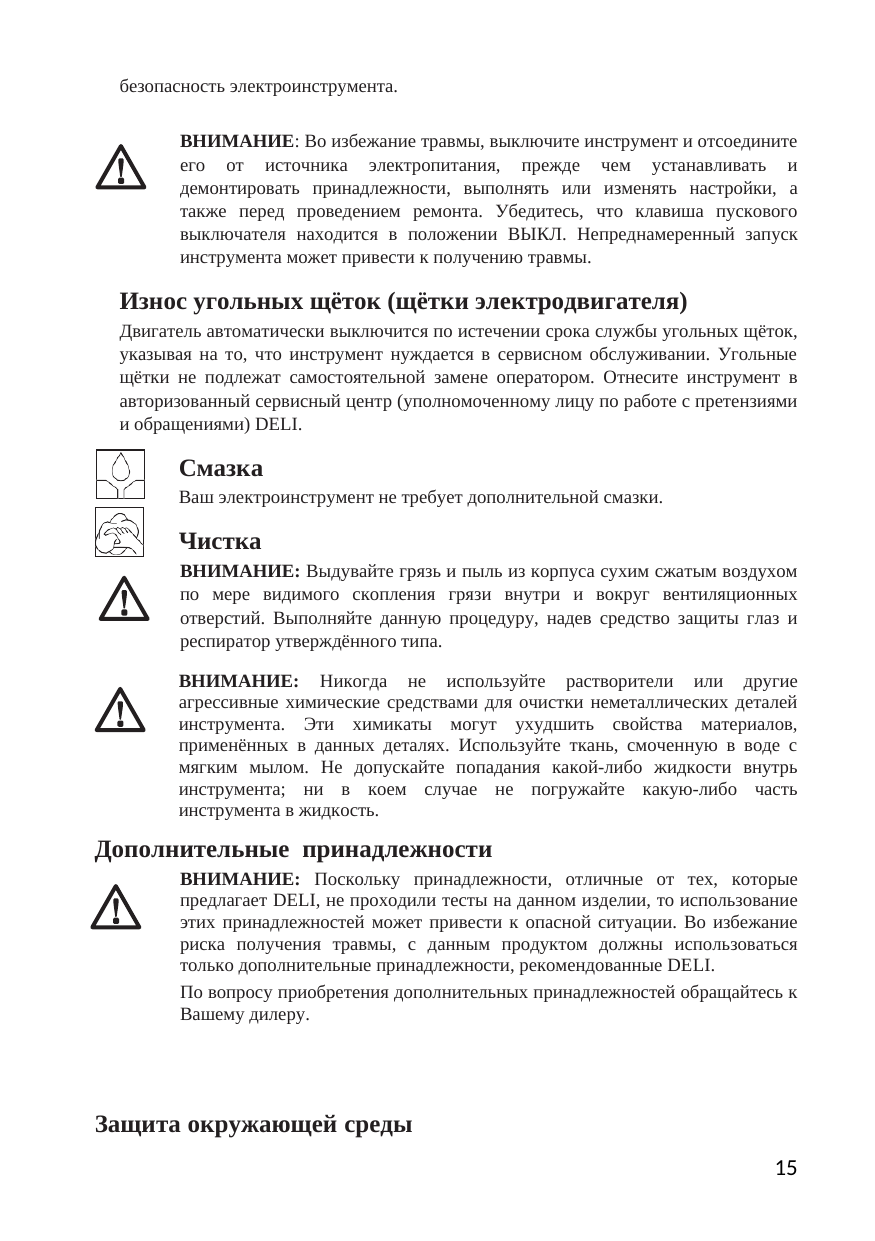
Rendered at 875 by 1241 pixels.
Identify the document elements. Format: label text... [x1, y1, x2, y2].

text ВНИМАНИЕ: Во избежание травмы, выключите инструмент и отсоедините его от источника электропитания, прежде чем устанавливать и демонтировать принадлежности, выполнять или изменять настройки, а также перед проведением ремонта. Убедитесь, что клавиша пускового выключателя находится в положении ВЫКЛ. Непреднамеренный запуск инструмента может привести к получению травмы. [180, 130, 798, 268]
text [119, 75, 798, 97]
subtitle Чистка [178, 526, 798, 555]
picture [95, 513, 144, 555]
text ВНИМАНИЕ: Выдувайте грязь и пыль из корпуса сухим сжатым воздухом по мере видимого скопления грязи внутри и вокруг вентиляционных отверстий. Выполняйте данную процедуру, надев средство защиты глаз и респиратор утверждённого типа. [180, 560, 798, 651]
subtitle Износ угольных щёток (щётки электродвигателя) [119, 286, 797, 315]
text Двигатель автоматически выключится по истечении срока службы угольных щёток, указывая на то, что инструмент нуждается в сервисном обслуживании. Угольные щётки не подлежат самостоятельной замене оператором. Отнесите инструмент в авторизованный сервисный центр (уполномоченному лицу по работе с претензиями и обращениями) DELI. [119, 320, 798, 434]
text ВНИМАНИЕ: Поскольку принадлежности, отличные от тех, которые предлагает DELI, не проходили тесты на данном изделии, то использование этих принадлежностей может привести к опасной ситуации. Во избежание риска получения травмы, с данным продуктом должны использоваться только дополнительные принадлежности, рекомендованные DELI. [180, 868, 798, 976]
text Ваш электроинструмент не требует дополнительной смазки. [178, 486, 798, 508]
subtitle Защита окружающей среды [94, 1109, 798, 1138]
text ВНИМАНИЕ: Никогда не используйте растворители или другие агрессивные химические средствами для очистки неметаллических деталей инструмента. Эти химикаты могут ухудшить свойства материалов, применённых в данных деталях. Используйте ткань, смоченную в воде с мягким мылом. Не допускайте попадания какой-либо жидкости внутрь инструмента; ни в коем случае не погружайте какую-либо часть инструмента в жидкость. [178, 670, 798, 821]
picture [96, 452, 145, 499]
subtitle Смазка [178, 453, 798, 482]
text По вопросу приобретения дополнительных принадлежностей обращайтесь к Вашему дилеру. [180, 981, 798, 1024]
subtitle Дополнительные принадлежности [94, 836, 798, 862]
